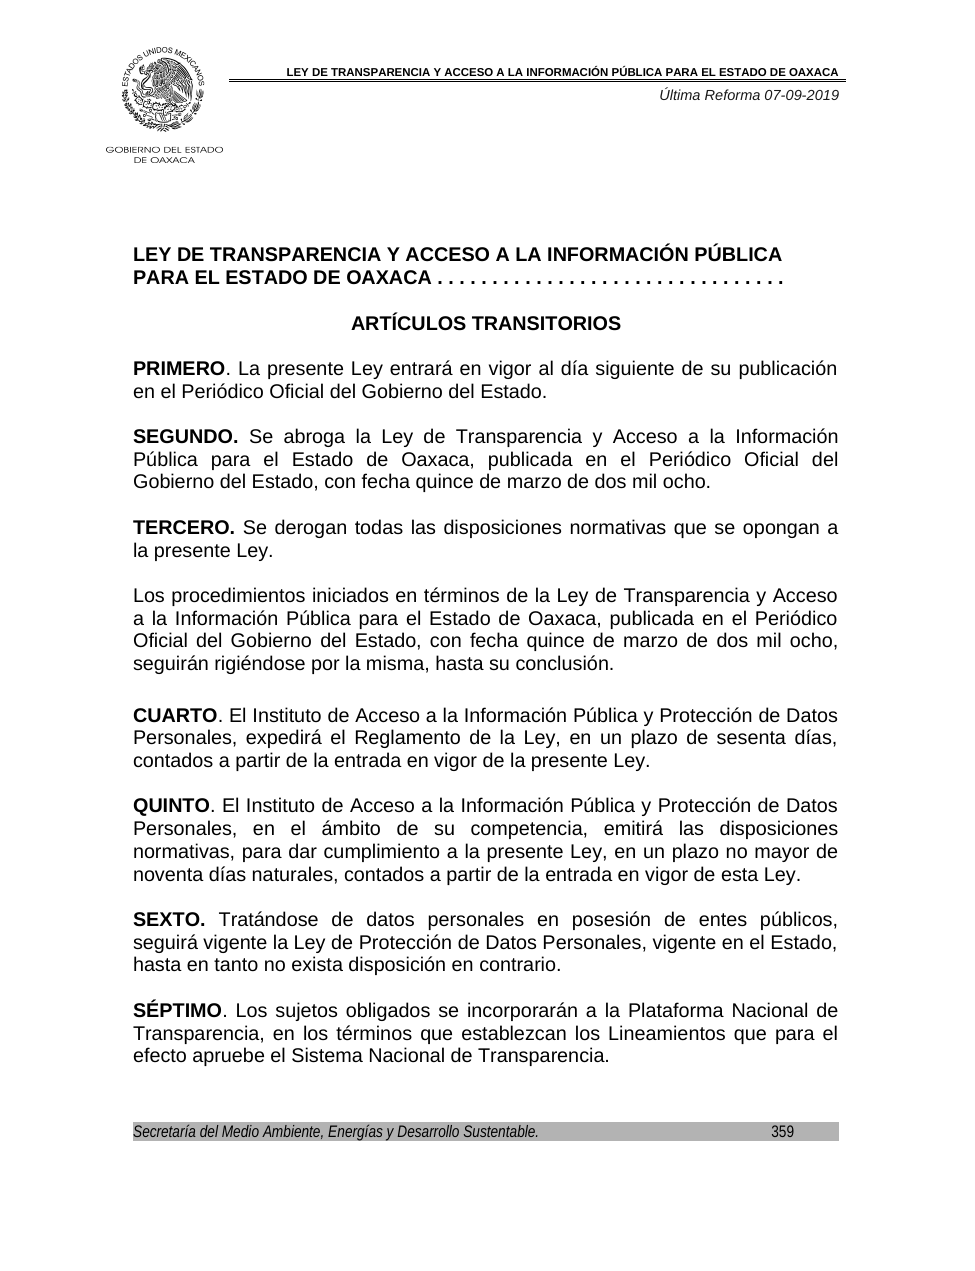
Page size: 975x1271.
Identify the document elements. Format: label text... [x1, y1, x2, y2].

text Los procedimientos iniciados en términos de la Ley de Transparencia y Acceso a la Información Pública para el Estado de Oaxaca, publicada en el Periódico Oficial del Gobierno del Estado, con fecha quince de marzo de dos mil ocho, seguirán rigiéndose por la misma, hasta su conclusión. [133, 584, 839, 675]
text TERCERO. Se derogan todas las disposiciones normativas que se opongan a la presente Ley. [133, 516, 839, 561]
picture [103, 44, 226, 166]
text CUARTO. El Instituto de Acceso a la Información Pública y Protección de Datos Personales, expedirá el Reglamento de la Ley, en un plazo de sesenta días, contados a partir de la entrada en vigor de la presente Ley. [133, 703, 839, 772]
text LEY DE TRANSPARENCIA Y ACCESO A LA INFORMACIÓN PÚBLICA PARA EL ESTADO DE OAXACA . . . . . . . . . . . . . . . . . . . . . . . . . . . . . . . . [133, 243, 839, 289]
text SEGUNDO. Se abroga la Ley de Transparencia y Acceso a la Información Pública para el Estado de Oaxaca, publicada en el Periódico Oficial del Gobierno del Estado, con fecha quince de marzo de dos mil ocho. [133, 425, 839, 493]
text ARTÍCULOS TRANSITORIOS [133, 311, 839, 334]
text SÉPTIMO. Los sujetos obligados se incorporarán a la Plataforma Nacional de Transparencia, en los términos que establezcan los Lineamientos que para el efecto apruebe el Sistema Nacional de Transparencia. [133, 999, 839, 1067]
text QUINTO. El Instituto de Acceso a la Información Pública y Protección de Datos Personales, en el ámbito de su competencia, emitirá las disposiciones normativas, para dar cumplimiento a la presente Ley, en un plazo no mayor de noventa días naturales, contados a partir de la entrada en vigor de esta Ley. [133, 794, 839, 885]
text SEXTO. Tratándose de datos personales en posesión de entes públicos, seguirá vigente la Ley de Protección de Datos Personales, vigente en el Estado, hasta en tanto no exista disposición en contrario. [133, 908, 839, 976]
text PRIMERO. La presente Ley entrará en vigor al día siguiente de su publicación en el Periódico Oficial del Gobierno del Estado. [133, 357, 839, 402]
